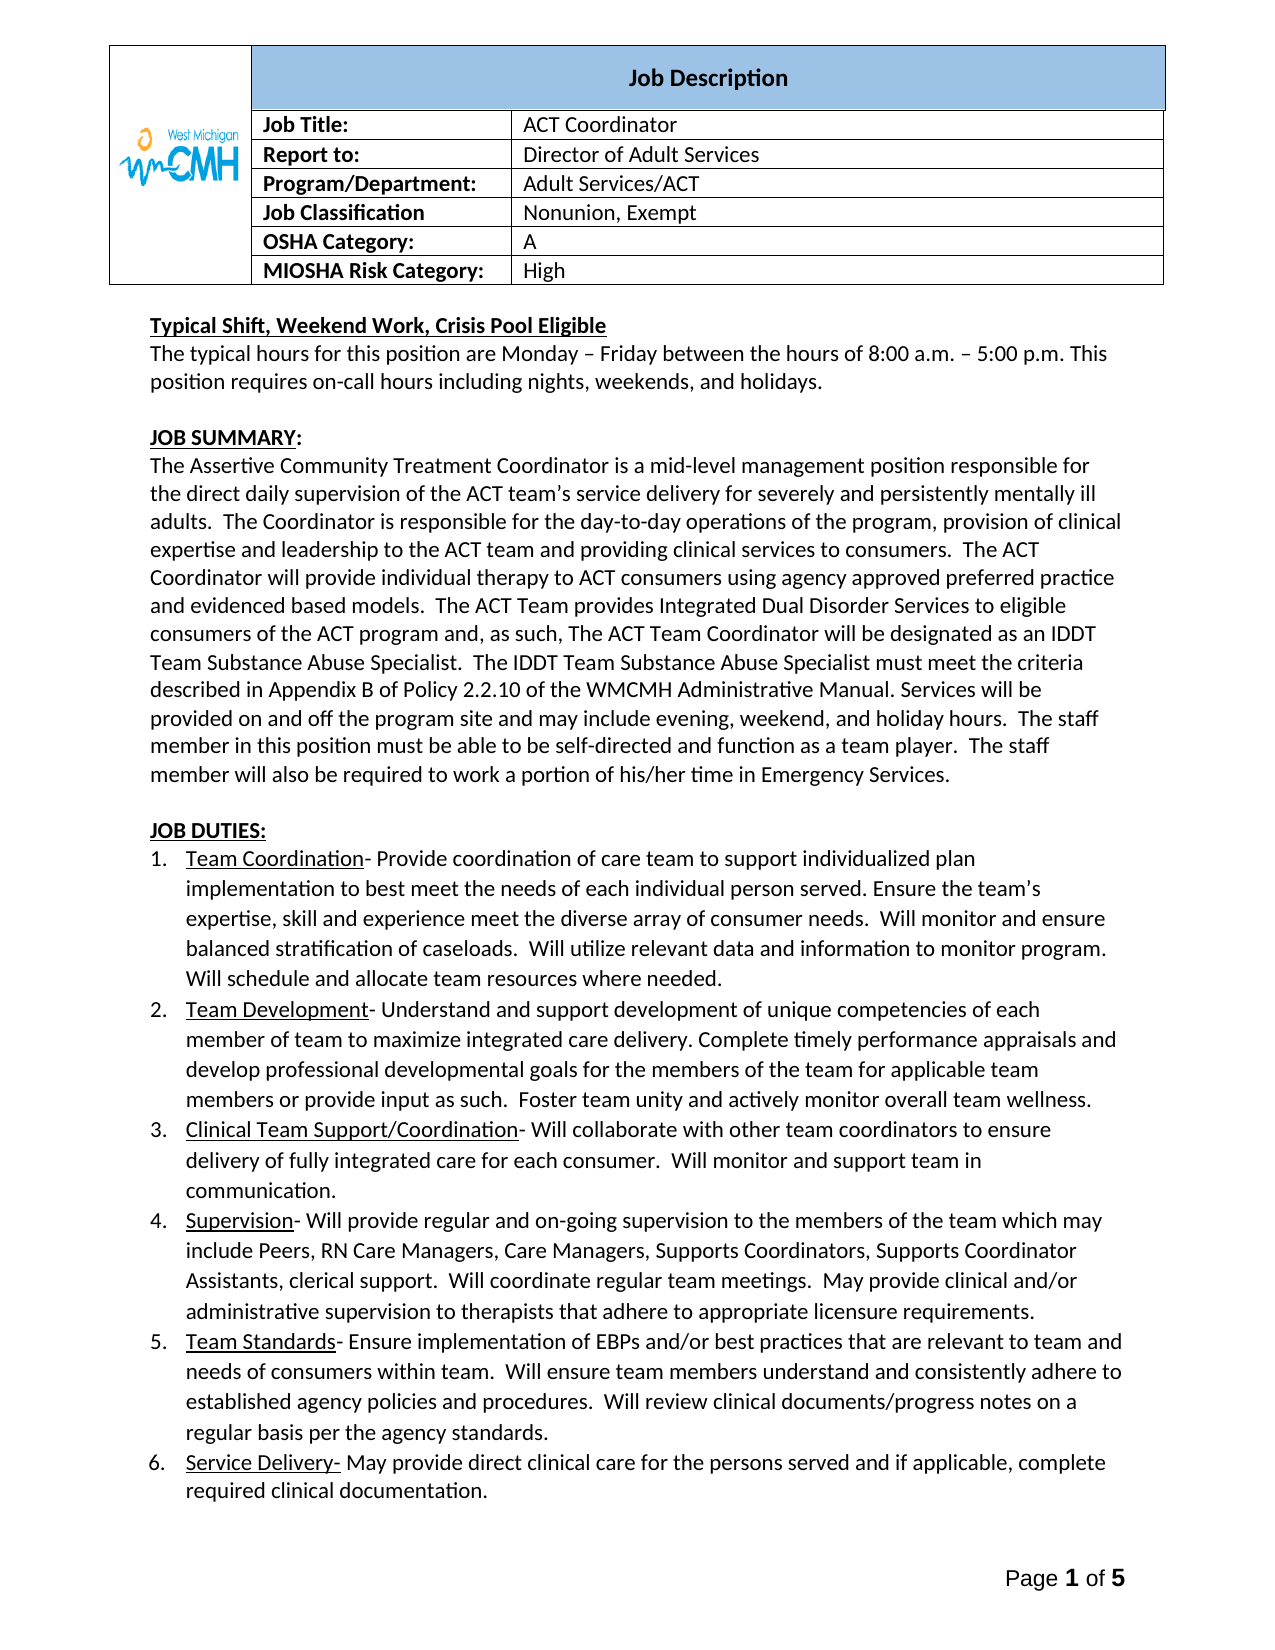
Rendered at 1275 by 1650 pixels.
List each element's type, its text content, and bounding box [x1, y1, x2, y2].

list Team Development- Understand and support development of unique competencies of each member of team to maximize integrated care delivery. Complete timely performance appraisals and develop professional developmental goals for the members of the team for applicable team members or provide input as such. Foster team unity and actively monitor overall team wellness. [150, 995, 1125, 1113]
list Team Standards- Ensure implementation of EBPs and/or best practices that are relevant to team and needs of consumers within team. Will ensure team members understand and consistently adhere to established agency policies and procedures. Will review clinical documents/progress notes on a regular basis per the agency standards. [150, 1327, 1125, 1446]
text Typical Shift, Weekend Work, Crisis Pool Eligible [150, 311, 1125, 339]
list Clinical Team Support/Coordination- Will collaborate with other team coordinators to ensure delivery of fully integrated care for each consumer. Will monitor and support team in communication. [150, 1116, 1125, 1204]
picture [112, 113, 250, 199]
text JOB DUTIES: [150, 816, 1125, 844]
text The Assertive Community Treatment Coordinator is a mid-level management position responsible for the direct daily supervision of the ACT team’s service delivery for severely and persistently mentally ill adults. The Coordinator is responsible for the day-to-day operations of the program, provision of clinical expertise and leadership to the ACT team and providing clinical services to consumers. The ACT Coordinator will provide individual therapy to ACT consumers using agency approved preferred practice and evidenced based models. The ACT Team provides Integrated Dual Disorder Services to eligible consumers of the ACT program and, as such, The ACT Team Coordinator will be designated as an IDDT Team Substance Abuse Specialist. The IDDT Team Substance Abuse Specialist must meet the criteria described in Appendix B of Policy 2.2.10 of the WMCMH Administrative Manual. Services will be provided on and off the program site and may include evening, weekend, and holiday hours. The staff member in this position must be able to be self-directed and function as a team player. The staff member will also be required to work a portion of his/her time in Emergency Services. [150, 451, 1125, 788]
list Service Delivery- May provide direct clinical care for the persons served and if applicable, complete required clinical documentation. [148, 1448, 1125, 1504]
text JOB SUMMARY: [150, 423, 1125, 451]
list Supervision- Will provide regular and on-going supervision to the members of the team which may include Peers, RN Care Managers, Care Managers, Supports Coordinators, Supports Coordinator Assistants, clerical support. Will coordinate regular team meetings. May provide clinical and/or administrative supervision to therapists that adhere to appropriate licensure requirements. [150, 1206, 1125, 1325]
list Team Coordination- Provide coordination of care team to support individualized plan implementation to best meet the needs of each individual person served. Ensure the team’s expertise, skill and experience meet the diverse array of consumer needs. Will monitor and ensure balanced stratification of caseloads. Will utilize relevant data and information to monitor program. Will schedule and allocate team resources where needed. [150, 844, 1125, 993]
text The typical hours for this position are Monday – Friday between the hours of 8:00 a.m. – 5:00 p.m. This position requires on-call hours including nights, weekends, and holidays. [150, 339, 1125, 395]
